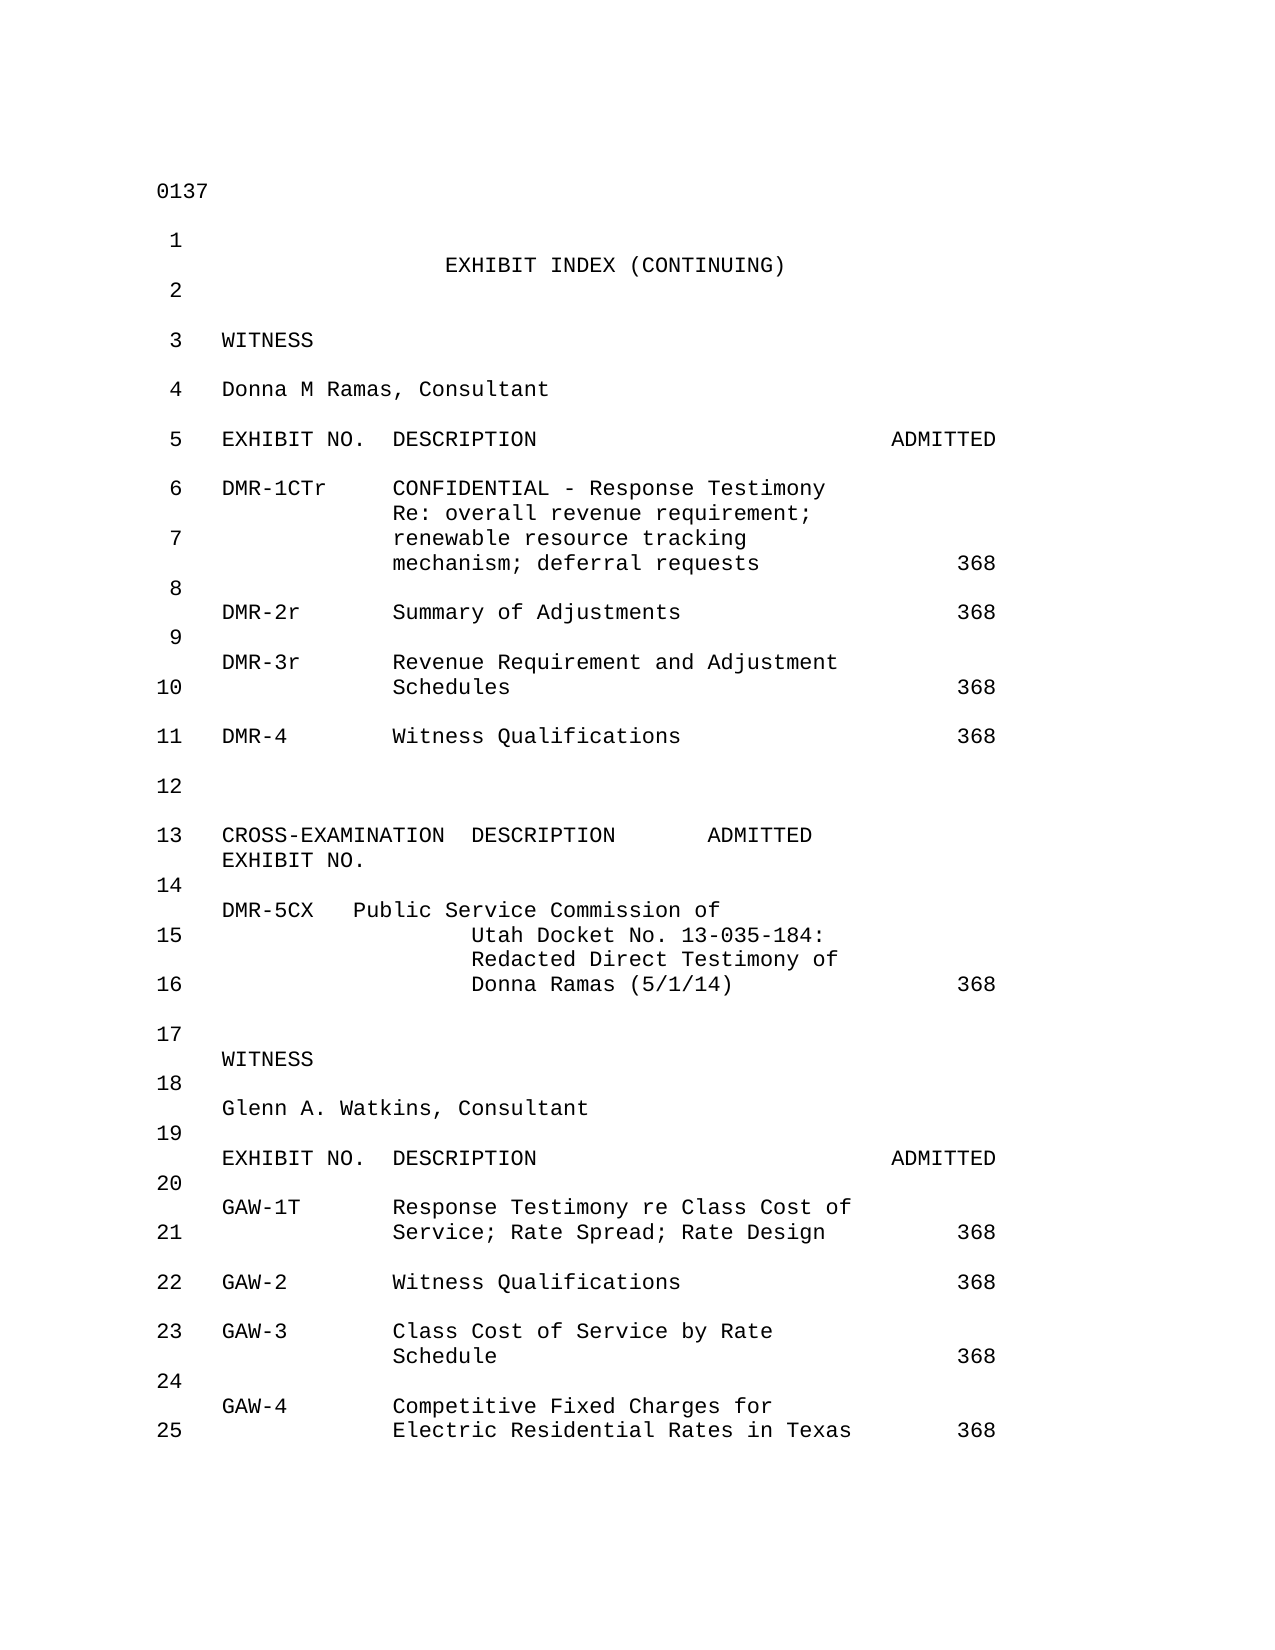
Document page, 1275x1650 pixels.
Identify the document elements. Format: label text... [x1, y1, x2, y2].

text 7 renewable resource tracking [156, 527, 1119, 552]
text 14 [156, 874, 1119, 899]
text WITNESS [156, 1048, 1119, 1072]
text 24 [156, 1370, 1119, 1395]
text 2 [156, 279, 1119, 304]
text DMR-5CX Public Service Commission of [156, 899, 1119, 924]
text GAW-4 Competitive Fixed Charges for [156, 1395, 1119, 1419]
text 16 Donna Ramas (5/1/14) 368 [156, 973, 1119, 998]
text EXHIBIT NO. DESCRIPTION ADMITTED [156, 1147, 1119, 1172]
text 1 [156, 229, 1119, 254]
text 8 [156, 577, 1119, 601]
text 0137 [156, 180, 1119, 205]
text 15 Utah Docket No. 13-035-184: [156, 924, 1119, 948]
text Glenn A. Watkins, Consultant [156, 1097, 1119, 1122]
text 17 [156, 1023, 1119, 1048]
text DMR-3r Revenue Requirement and Adjustment [156, 651, 1119, 676]
text 20 [156, 1172, 1119, 1196]
text 25 Electric Residential Rates in Texas 368 [156, 1419, 1119, 1444]
text 9 [156, 626, 1119, 651]
text 5 EXHIBIT NO. DESCRIPTION ADMITTED [156, 428, 1119, 453]
text DMR-2r Summary of Adjustments 368 [156, 601, 1119, 626]
text Schedule 368 [156, 1345, 1119, 1370]
text 4 Donna M Ramas, Consultant [156, 378, 1119, 403]
text GAW-1T Response Testimony re Class Cost of [156, 1196, 1119, 1221]
text 21 Service; Rate Spread; Rate Design 368 [156, 1221, 1119, 1246]
text 18 [156, 1072, 1119, 1097]
text 12 [156, 775, 1119, 800]
text 11 DMR-4 Witness Qualifications 368 [156, 725, 1119, 750]
text 10 Schedules 368 [156, 676, 1119, 701]
text 19 [156, 1122, 1119, 1147]
text mechanism; deferral requests 368 [156, 552, 1119, 577]
text 22 GAW-2 Witness Qualifications 368 [156, 1271, 1119, 1296]
text 6 DMR-1CTr CONFIDENTIAL - Response Testimony [156, 477, 1119, 502]
text 13 CROSS-EXAMINATION DESCRIPTION ADMITTED [156, 824, 1119, 849]
text 23 GAW-3 Class Cost of Service by Rate [156, 1320, 1119, 1345]
text 3 WITNESS [156, 329, 1119, 353]
text Re: overall revenue requirement; [156, 502, 1119, 527]
text EXHIBIT NO. [156, 849, 1119, 874]
text Redacted Direct Testimony of [156, 948, 1119, 973]
text EXHIBIT INDEX (CONTINUING) [156, 254, 1119, 279]
